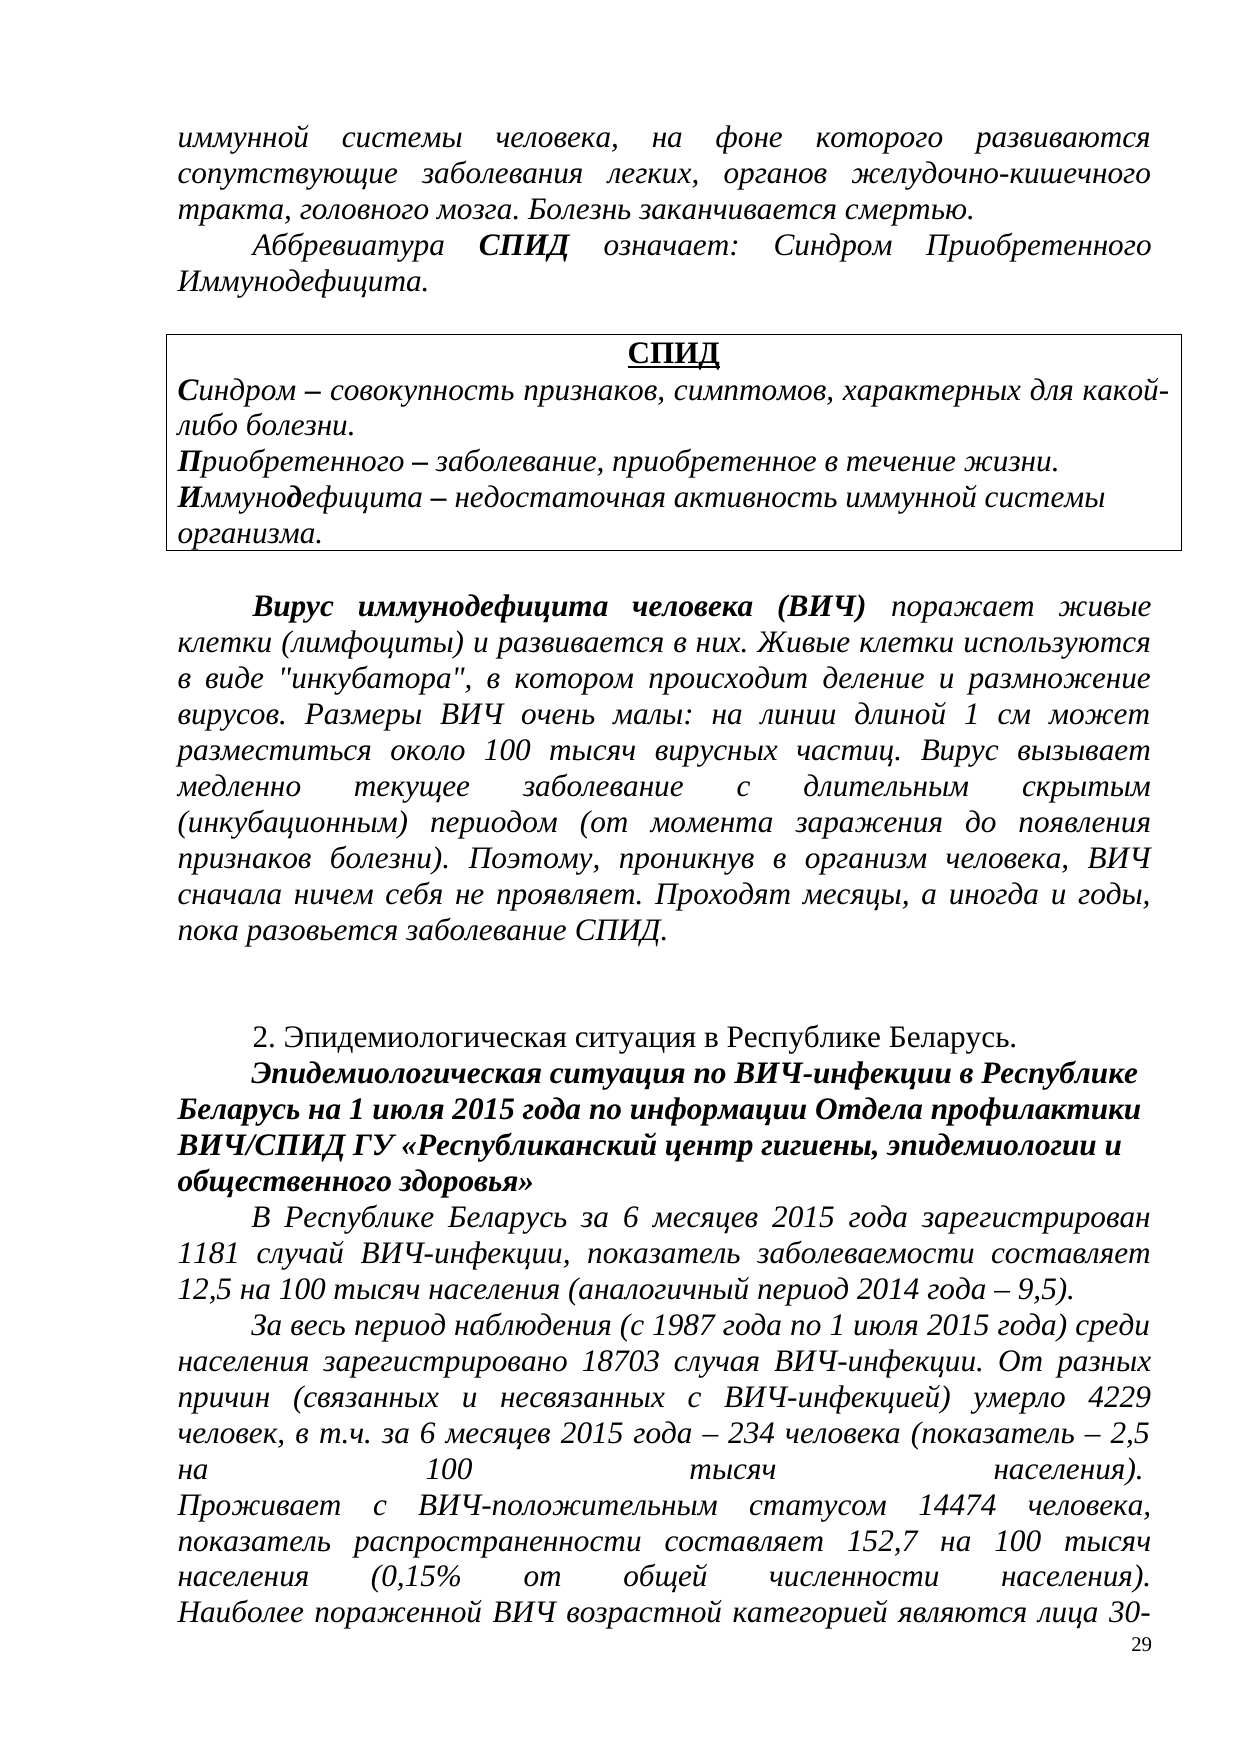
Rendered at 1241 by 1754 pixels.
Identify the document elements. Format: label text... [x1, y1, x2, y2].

table_header СПИД Синдром – совокупность признаков, симптомов, характерных для какой-либо болезни. Приобретенного – заболевание, приобретенное в течение жизни. Иммунодефицита – недостаточная активность иммунной системы организма. [167, 335, 1181, 550]
text Вирус иммунодефицита человека (ВИЧ) поражает живые клетки (лимфоциты) и развивается в них. Живые клетки используются в виде "инкубатора", в котором происходит деление и размножение вирусов. Размеры ВИЧ очень малы: на линии длиной 1 см может разместиться около 100 тысяч вирусных частиц. Вирус вызывает медленно текущее заболевание с длительным скрытым (инкубационным) периодом (от момента заражения до появления признаков болезни). Поэтому, проникнув в организм человека, ВИЧ сначала ничем себя не проявляет. Проходят месяцы, а иногда и годы, пока разовьется заболевание СПИД. [177, 587, 1152, 947]
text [177, 118, 1152, 226]
text Аббревиатура СПИД означает: Синдром Приобретенного Иммунодефицита. [177, 226, 1152, 298]
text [177, 1306, 1152, 1629]
text В Республике Беларусь за 6 месяцев 2015 года зарегистрирован 1181 случай ВИЧ-инфекции, показатель заболеваемости составляет 12,5 на 100 тысяч населения (аналогичный период 2014 года – 9,5). [177, 1198, 1152, 1306]
text 2. Эпидемиологическая ситуация в Республике Беларусь. [252, 1019, 1152, 1054]
text Эпидемиологическая ситуация по ВИЧ-инфекции в Республике Беларусь на 1 июля 2015 года по информации Отдела профилактики ВИЧ/СПИД ГУ «Республиканский центр гигиены, эпидемиологии и общественного здоровья» [177, 1054, 1152, 1198]
